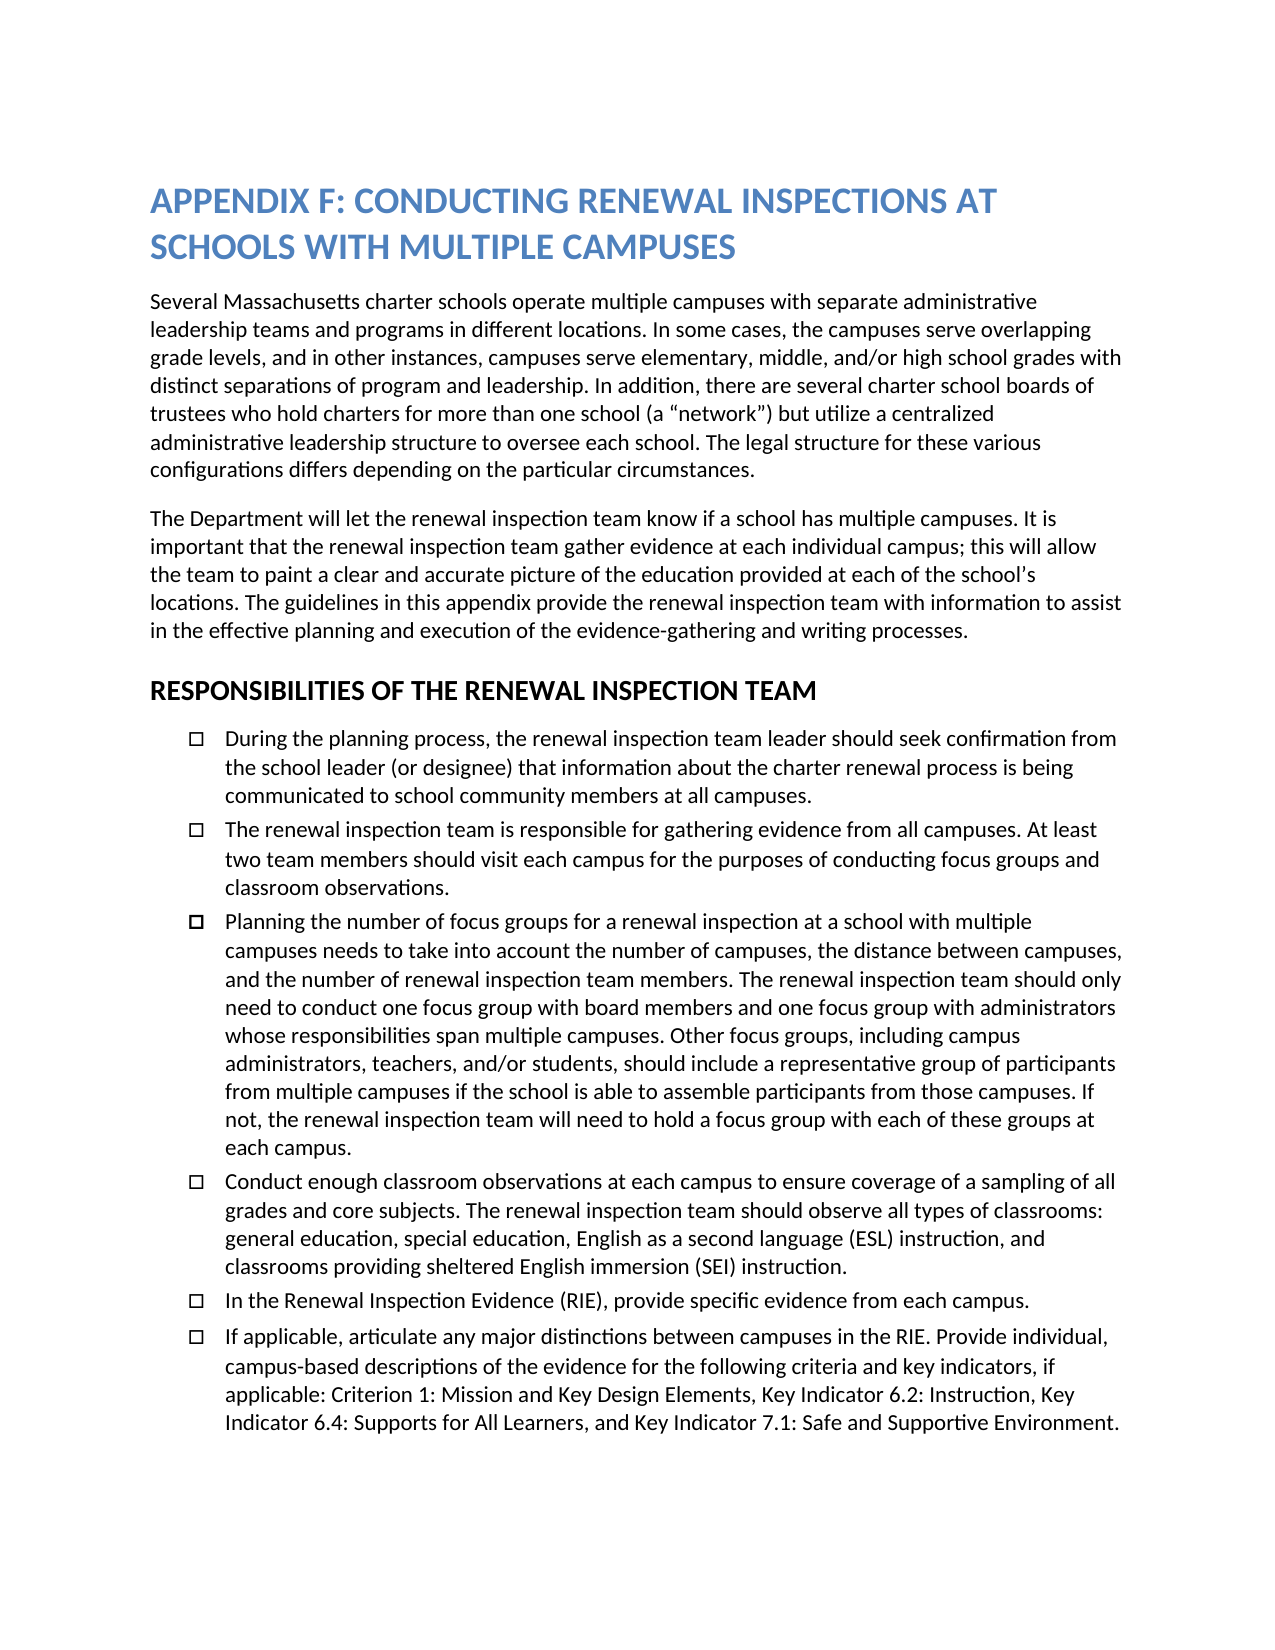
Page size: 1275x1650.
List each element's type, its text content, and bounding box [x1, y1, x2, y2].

subtitle Responsibilities of the Renewal Inspection Team [150, 672, 1125, 707]
list If applicable, articulate any major distinctions between campuses in the RIE. Provide individual, campus-based descriptions of the evidence for the following criteria and key indicators, if applicable: Criterion 1: Mission and Key Design Elements, Key Indicator 6.2: Instruction, Key Indicator 6.4: Supports for All Learners, and Key Indicator 7.1: Safe and Supportive Environment. [187, 1316, 1125, 1436]
list During the planning process, the renewal inspection team leader should seek confirmation from the school leader (or designee) that information about the charter renewal process is being communicated to school community members at all campuses. [187, 718, 1125, 809]
text Several Massachusetts charter schools operate multiple campuses with separate administrative leadership teams and programs in different locations. In some cases, the campuses serve overlapping grade levels, and in other instances, campuses serve elementary, middle, and/or high school grades with distinct separations of program and leadership. In addition, there are several charter school boards of trustees who hold charters for more than one school (a “network”) but utilize a centralized administrative leadership structure to oversee each school. The legal structure for these various configurations differs depending on the particular circumstances. [150, 287, 1125, 484]
subtitle Appendix F: Conducting Renewal Inspections at Schools with Multiple Campuses [150, 177, 1125, 269]
list Planning the number of focus groups for a renewal inspection at a school with multiple campuses needs to take into account the number of campuses, the distance between campuses, and the number of renewal inspection team members. The renewal inspection team should only need to conduct one focus group with board members and one focus group with administrators whose responsibilities span multiple campuses. Other focus groups, including campus administrators, teachers, and/or students, should include a representative group of participants from multiple campuses if the school is able to assemble participants from those campuses. If not, the renewal inspection team will need to hold a focus group with each of these groups at each campus. [187, 901, 1125, 1161]
list The renewal inspection team is responsible for gathering evidence from all campuses. At least two team members should visit each campus for the purposes of conducting focus groups and classroom observations. [187, 809, 1125, 901]
list Conduct enough classroom observations at each campus to ensure coverage of a sampling of all grades and core subjects. The renewal inspection team should observe all types of classrooms: general education, special education, English as a second language (ESL) instruction, and classrooms providing sheltered English immersion (SEI) instruction. [187, 1161, 1125, 1281]
text The Department will let the renewal inspection team know if a school has multiple campuses. It is important that the renewal inspection team gather evidence at each individual campus; this will allow the team to paint a clear and accurate picture of the education provided at each of the school’s locations. The guidelines in this appendix provide the renewal inspection team with information to assist in the effective planning and execution of the evidence-gathering and writing processes. [150, 504, 1125, 644]
list In the Renewal Inspection Evidence (RIE), provide specific evidence from each campus. [187, 1281, 1125, 1316]
